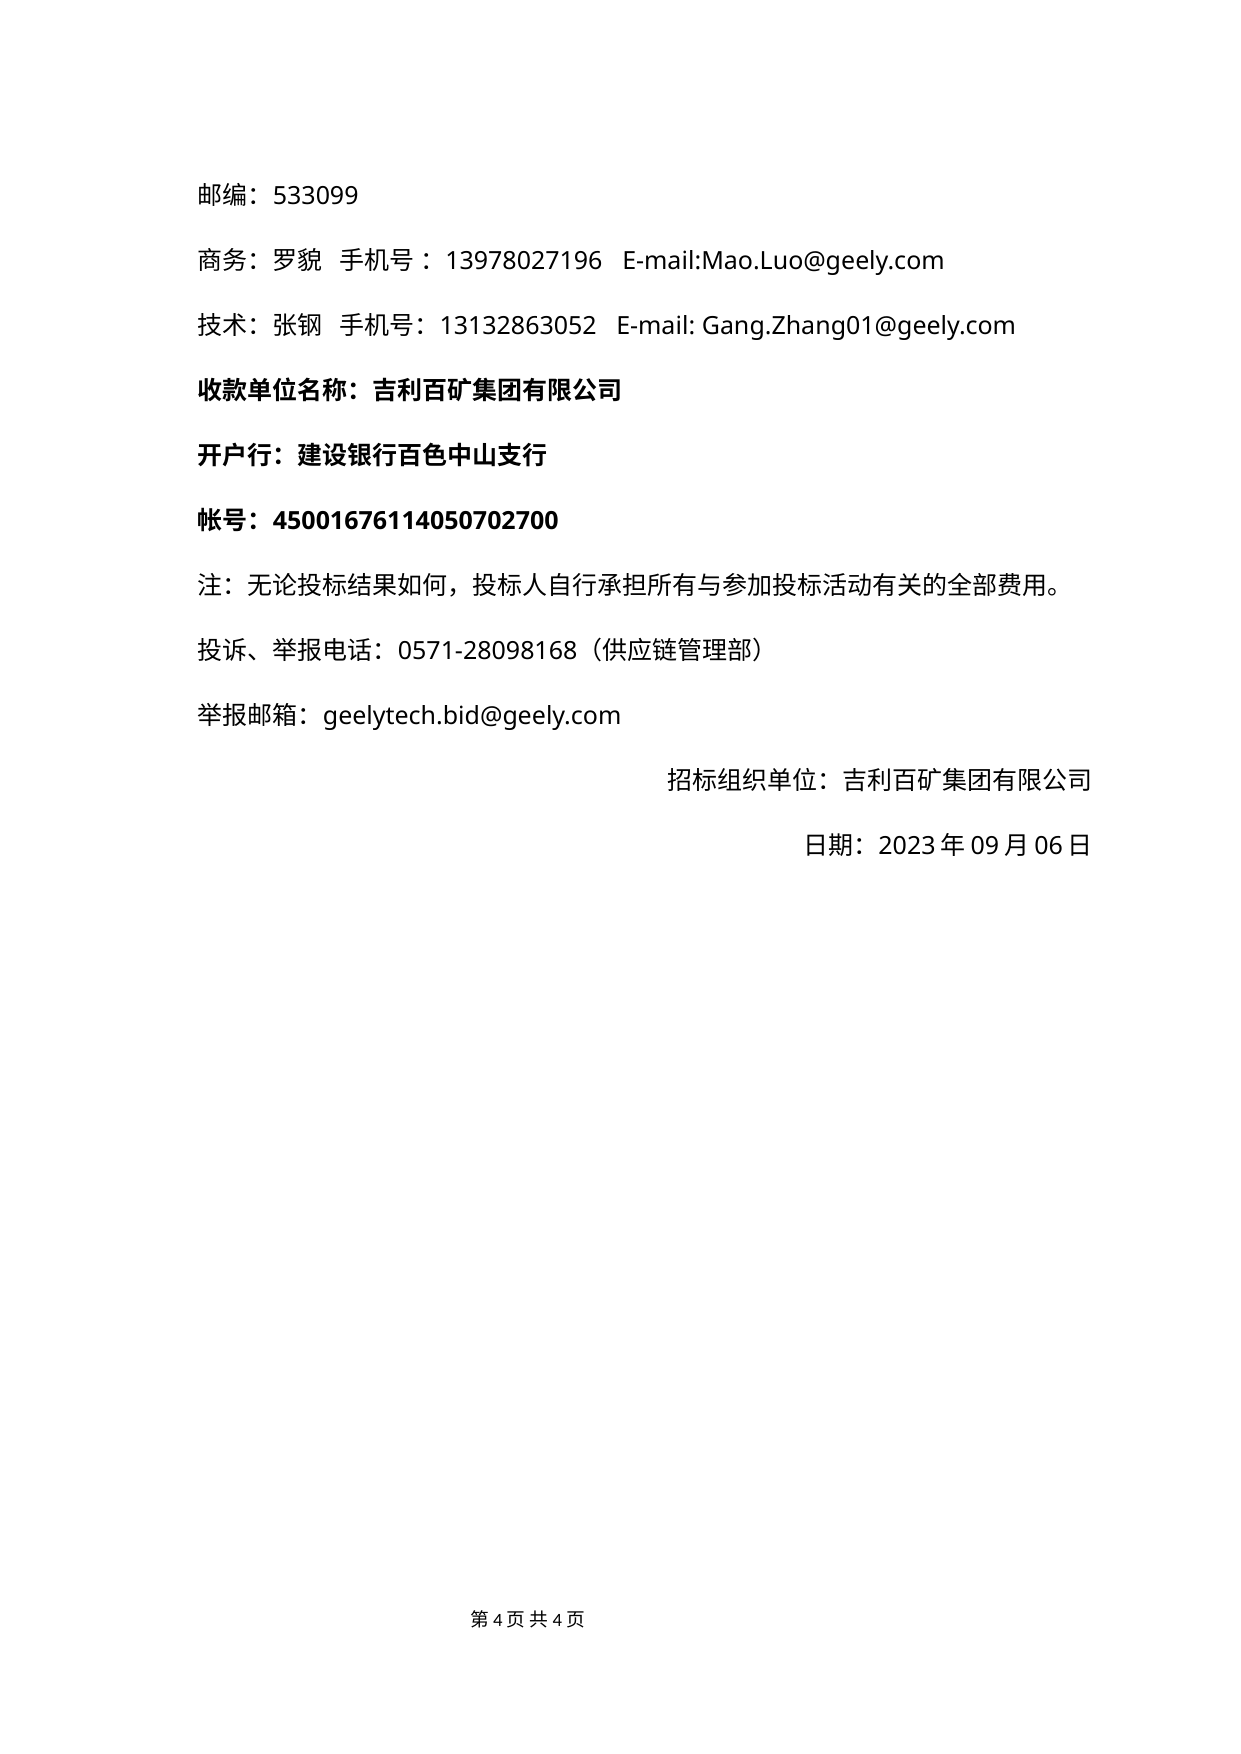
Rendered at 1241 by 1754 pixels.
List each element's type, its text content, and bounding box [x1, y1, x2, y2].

text 开户行：建设银行百色中山支行 [148, 421, 1093, 486]
text 帐号：45001676114050702700 [148, 486, 1093, 551]
text 日期：2023年09月06日 [148, 811, 1093, 876]
text 招标组织单位：吉利百矿集团有限公司 [148, 746, 1093, 811]
text 举报邮箱：geelytech.bid@geely.com [148, 681, 1093, 746]
text 技术：张钢 手机号：13132863052 E-mail: Gang.Zhang01@geely.com [197, 291, 1093, 356]
text 商务：罗貌 手机号 ：13978027196 E-mail:Mao.Luo@geely.com [148, 226, 1093, 291]
text 投诉、举报电话：0571-28098168（供应链管理部） [148, 616, 1093, 681]
text 注：无论投标结果如何，投标人自行承担所有与参加投标活动有关的全部费用。 [148, 551, 1093, 616]
text 收款单位名称：吉利百矿集团有限公司 [197, 356, 1093, 421]
text 邮编：533099 [148, 161, 1093, 226]
